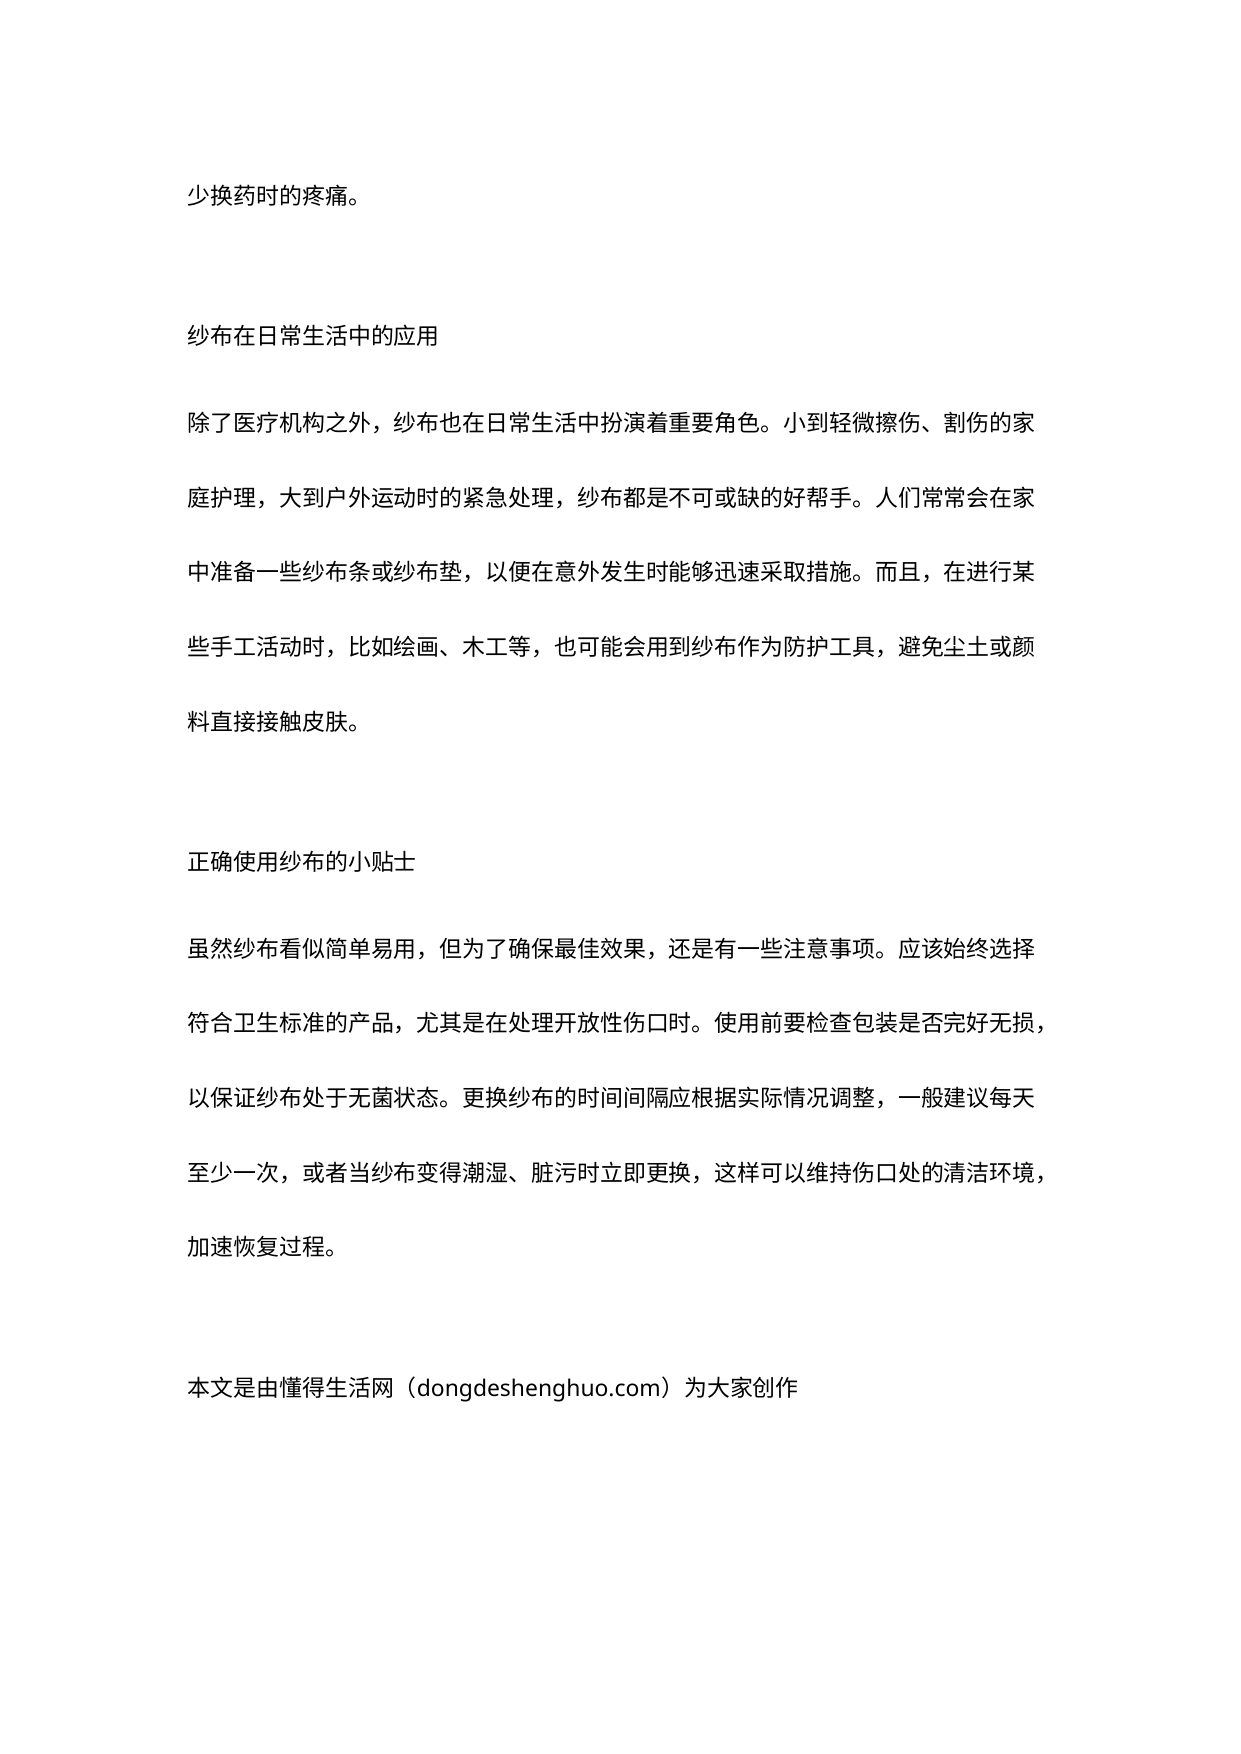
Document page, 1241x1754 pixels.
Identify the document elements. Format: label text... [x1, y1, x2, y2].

text 虽然纱布看似简单易用，但为了确保最佳效果，还是有一些注意事项。应该始终选择符合卫生标准的产品，尤其是在处理开放性伤口时。使用前要检查包装是否完好无损，以保证纱布处于无菌状态。更换纱布的时间间隔应根据实际情况调整，一般建议每天至少一次，或者当纱布变得潮湿、脏污时立即更换，这样可以维持伤口处的清洁环境，加速恢复过程。 [187, 915, 1053, 1278]
text 纱布在日常生活中的应用 [187, 302, 1053, 367]
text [187, 162, 1053, 227]
text 本文是由懂得生活网（dongdeshenghuo.com）为大家创作 [187, 1354, 1053, 1419]
text 除了医疗机构之外，纱布也在日常生活中扮演着重要角色。小到轻微擦伤、割伤的家庭护理，大到户外运动时的紧急处理，纱布都是不可或缺的好帮手。人们常常会在家中准备一些纱布条或纱布垫，以便在意外发生时能够迅速采取措施。而且，在进行某些手工活动时，比如绘画、木工等，也可能会用到纱布作为防护工具，避免尘土或颜料直接接触皮肤。 [187, 389, 1053, 753]
text 正确使用纱布的小贴士 [187, 828, 1053, 893]
